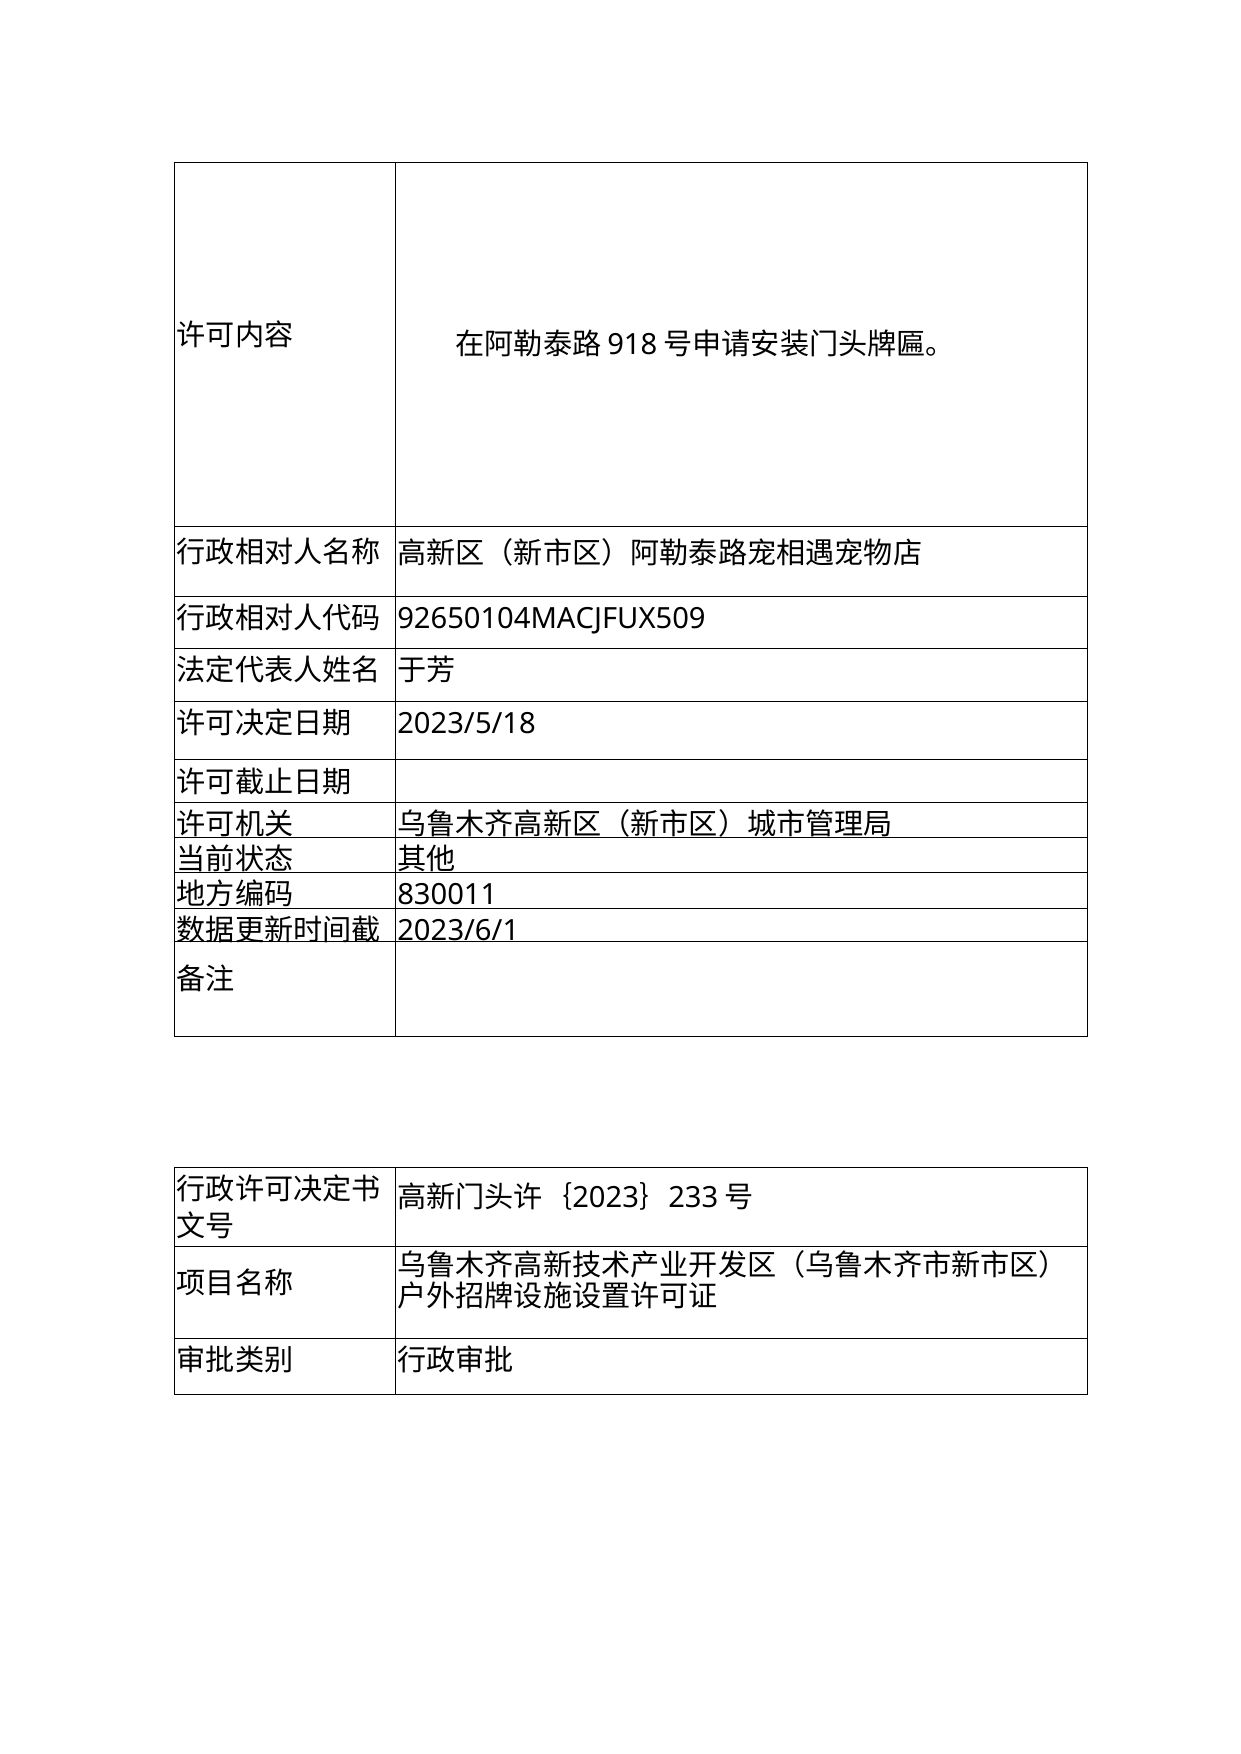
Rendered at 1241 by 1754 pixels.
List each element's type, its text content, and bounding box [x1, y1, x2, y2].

table_cell 行政相对人代码 [175, 597, 395, 648]
table_cell 行政相对人名称 [175, 527, 395, 596]
table_cell 830011 [396, 873, 1087, 908]
table_cell 当前状态 [175, 838, 395, 872]
table_cell 在阿勒泰路918号申请安装门头牌匾。 [396, 163, 1087, 526]
table_cell [396, 760, 1087, 802]
table_cell 2023/6/1 [396, 909, 1087, 941]
table_cell 法定代表人姓名 [175, 649, 395, 701]
table_cell 备注 [175, 942, 395, 1036]
table_cell 审批类别 [175, 1339, 395, 1394]
table_header 高新门头许｛2023｝233号 [396, 1168, 1087, 1246]
table_cell 行政审批 [396, 1339, 1087, 1394]
table_cell 许可内容 [175, 163, 395, 526]
table_cell 许可机关 [175, 803, 395, 837]
table_cell 92650104MACJFUX509 [396, 597, 1087, 648]
table_cell 2023/5/18 [396, 702, 1087, 759]
table_cell 数据更新时间截止 [175, 909, 395, 941]
table_header 行政许可决定书文号 [175, 1168, 395, 1246]
table_cell 许可截止日期 [175, 760, 395, 802]
table_cell 许可决定日期 [175, 702, 395, 759]
table_cell 其他 [396, 838, 1087, 872]
table_cell 地方编码 [175, 873, 395, 908]
table_cell 乌鲁木齐高新技术产业开发区（乌鲁木齐市新市区）户外招牌设施设置许可证 [396, 1247, 1087, 1338]
table_cell 项目名称 [175, 1247, 395, 1338]
table_cell [396, 942, 1087, 1036]
table_cell 乌鲁木齐高新区（新市区）城市管理局 [396, 803, 1087, 837]
table_cell 于芳 [396, 649, 1087, 701]
table_cell 高新区（新市区）阿勒泰路宠相遇宠物店 [396, 527, 1087, 596]
